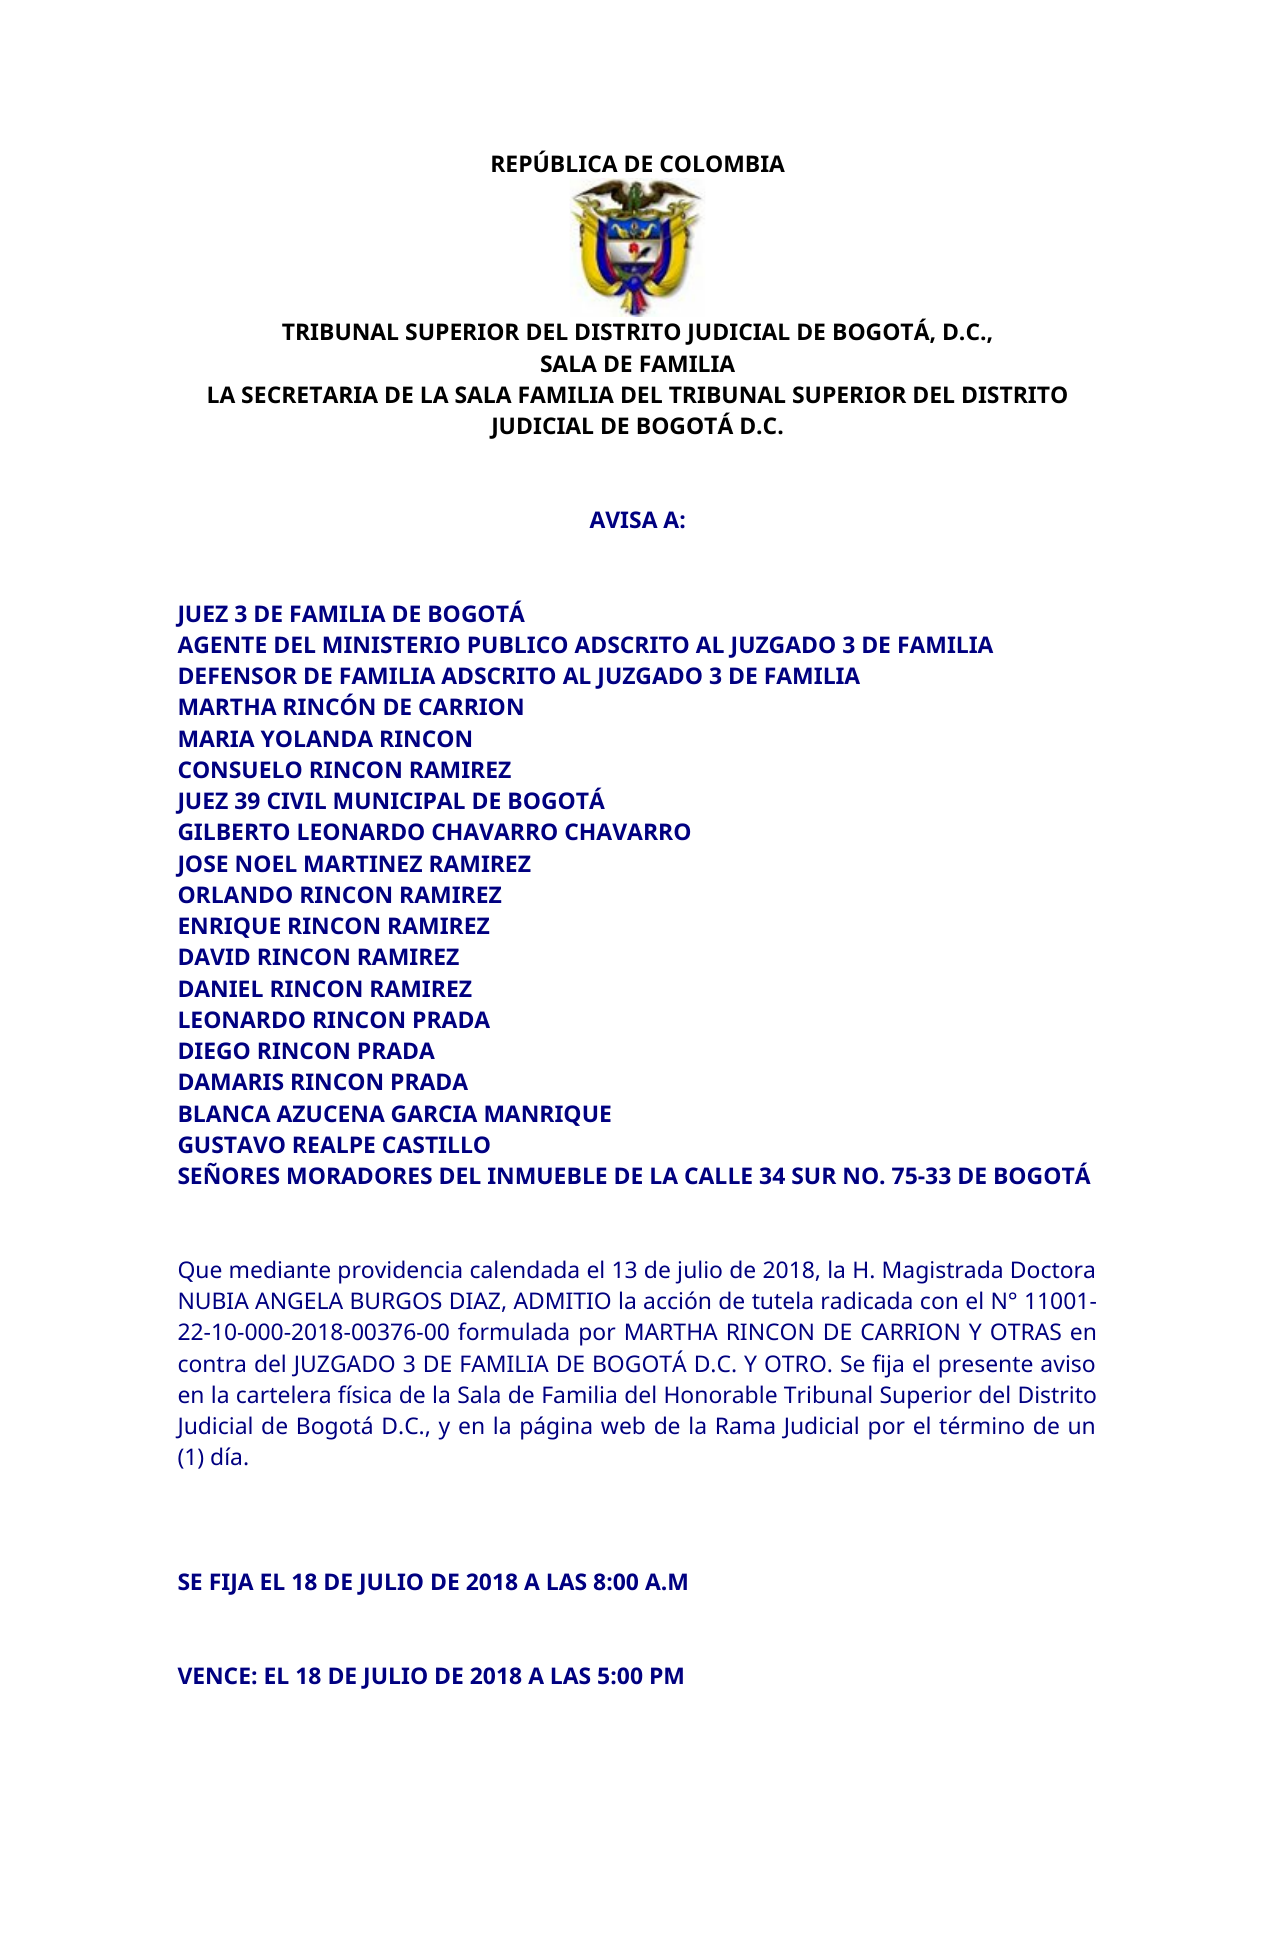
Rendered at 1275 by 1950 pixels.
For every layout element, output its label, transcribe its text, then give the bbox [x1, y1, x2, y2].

text SE FIJA EL 18 DE JULIO DE 2018 A LAS 8:00 A.M [177, 1566, 1098, 1598]
text MARTHA RINCÓN DE CARRION [177, 691, 1098, 723]
text GILBERTO LEONARDO CHAVARRO CHAVARRO [177, 816, 1098, 848]
text BLANCA AZUCENA GARCIA MANRIQUE [177, 1098, 1098, 1129]
text Que mediante providencia calendada el 13 de julio de 2018, la H. Magistrada Doctora NUBIA ANGELA BURGOS DIAZ, ADMITIO la acción de tutela radicada con el N° 11001-22-10-000-2018-00376-00 formulada por MARTHA RINCON DE CARRION Y OTRAS en contra del JUZGADO 3 DE FAMILIA DE BOGOTÁ D.C. Y OTRO. Se fija el presente aviso en la cartelera física de la Sala de Familia del Honorable Tribunal Superior del Distrito Judicial de Bogotá D.C., y en la página web de la Rama Judicial por el término de un (1) día. [177, 1254, 1098, 1473]
text GUSTAVO REALPE CASTILLO [177, 1129, 1098, 1160]
text SALA DE FAMILIA [177, 348, 1098, 379]
text LA SECRETARIA DE LA SALA FAMILIA DEL TRIBUNAL SUPERIOR DEL DISTRITO JUDICIAL DE BOGOTÁ D.C. [177, 379, 1098, 441]
text AGENTE DEL MINISTERIO PUBLICO ADSCRITO AL JUZGADO 3 DE FAMILIA [177, 629, 1098, 660]
text DAVID RINCON RAMIREZ [177, 941, 1098, 973]
text TRIBUNAL SUPERIOR DEL DISTRITO JUDICIAL DE BOGOTÁ, D.C., [177, 316, 1098, 348]
text MARIA YOLANDA RINCON [177, 723, 1098, 754]
text VENCE: EL 18 DE JULIO DE 2018 A LAS 5:00 PM [177, 1660, 1098, 1691]
text JUEZ 3 DE FAMILIA DE BOGOTÁ [177, 598, 1098, 629]
text REPÚBLICA DE COLOMBIA [177, 148, 1098, 179]
text JUEZ 39 CIVIL MUNICIPAL DE BOGOTÁ [177, 785, 1098, 816]
text SEÑORES MORADORES DEL INMUEBLE DE LA CALLE 34 SUR NO. 75-33 DE BOGOTÁ [177, 1160, 1098, 1191]
text LEONARDO RINCON PRADA [177, 1004, 1098, 1035]
text JOSE NOEL MARTINEZ RAMIREZ [177, 848, 1098, 879]
text DIEGO RINCON PRADA [177, 1035, 1098, 1066]
text ORLANDO RINCON RAMIREZ [177, 879, 1098, 910]
text DEFENSOR DE FAMILIA ADSCRITO AL JUZGADO 3 DE FAMILIA [177, 660, 1098, 691]
picture [569, 178, 706, 317]
text DANIEL RINCON RAMIREZ [177, 973, 1098, 1004]
text DAMARIS RINCON PRADA [177, 1066, 1098, 1098]
text AVISA A: [177, 504, 1098, 535]
text CONSUELO RINCON RAMIREZ [177, 754, 1098, 785]
text ENRIQUE RINCON RAMIREZ [177, 910, 1098, 941]
